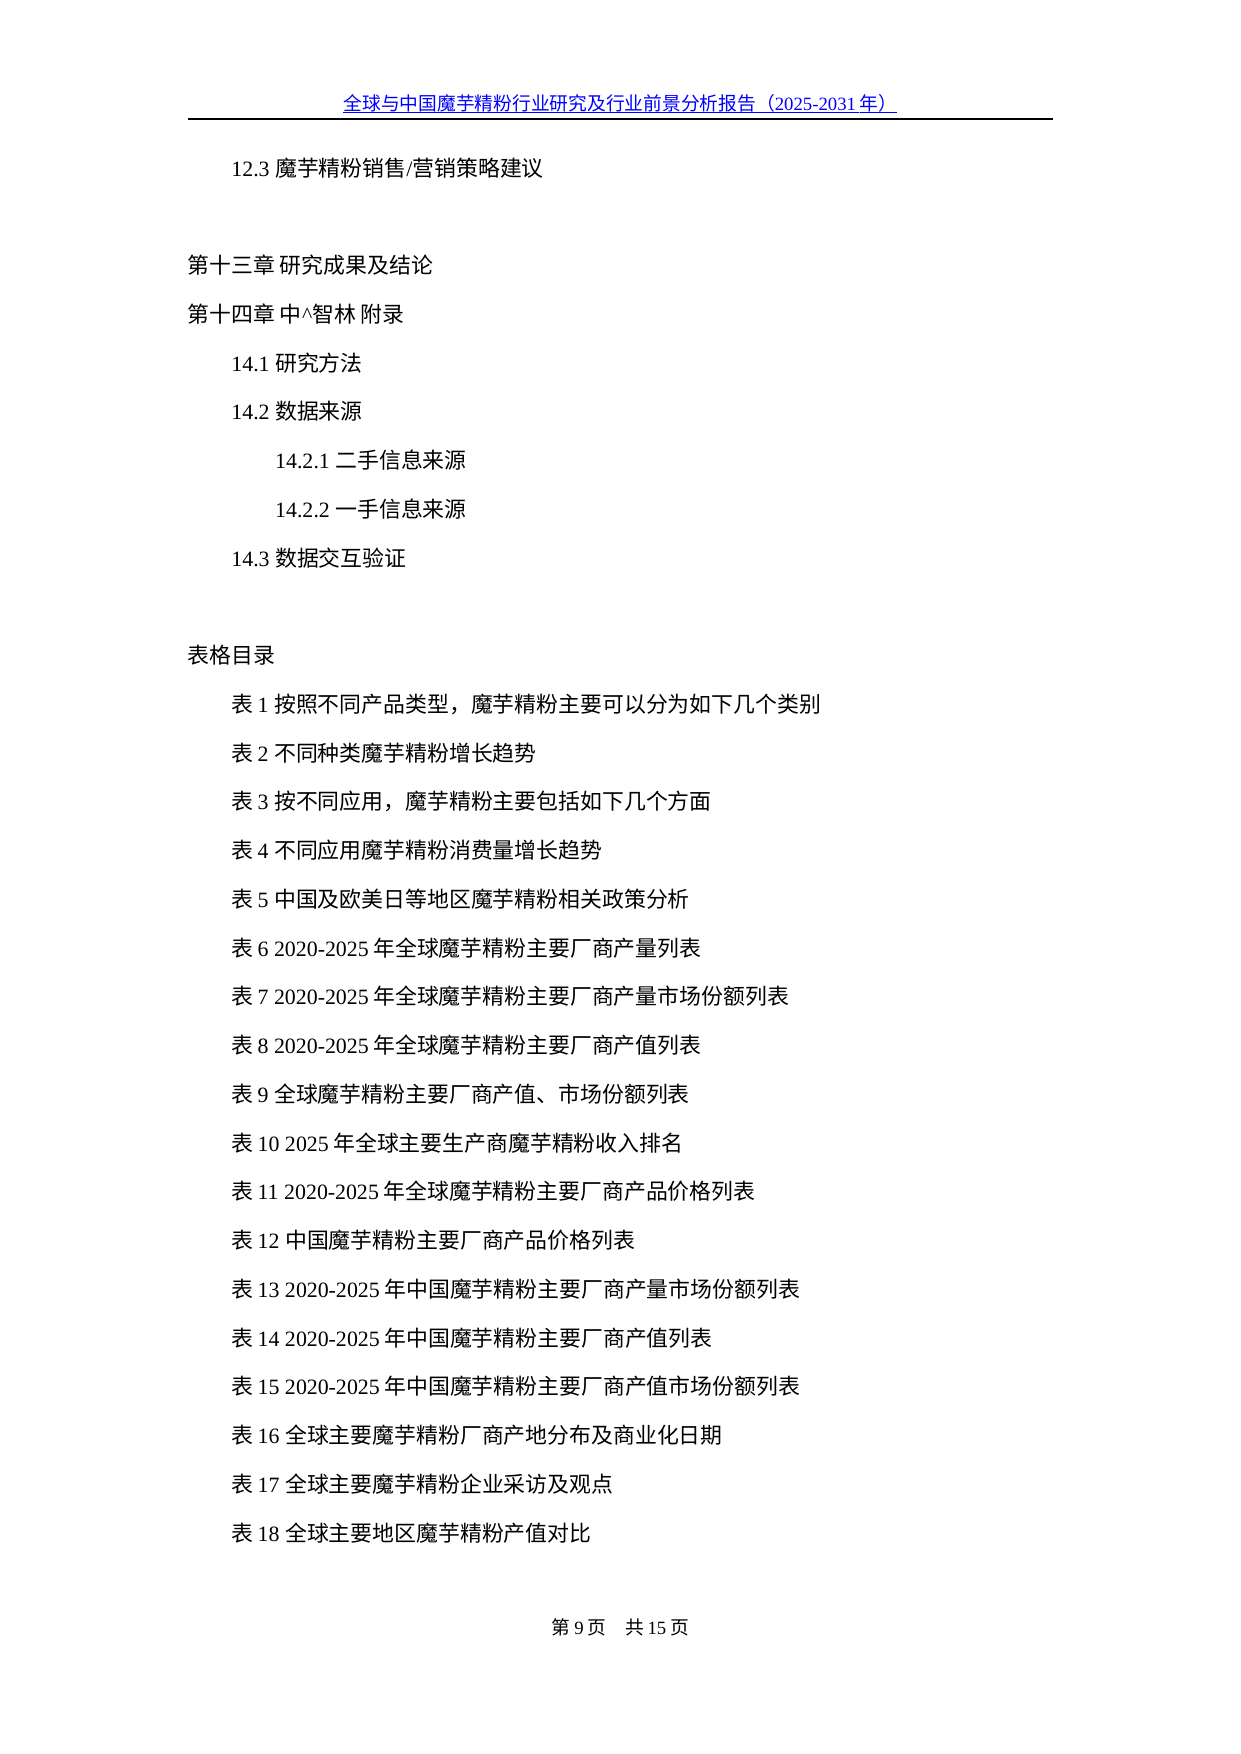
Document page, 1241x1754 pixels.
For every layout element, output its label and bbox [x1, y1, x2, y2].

text [187, 150, 1053, 1548]
